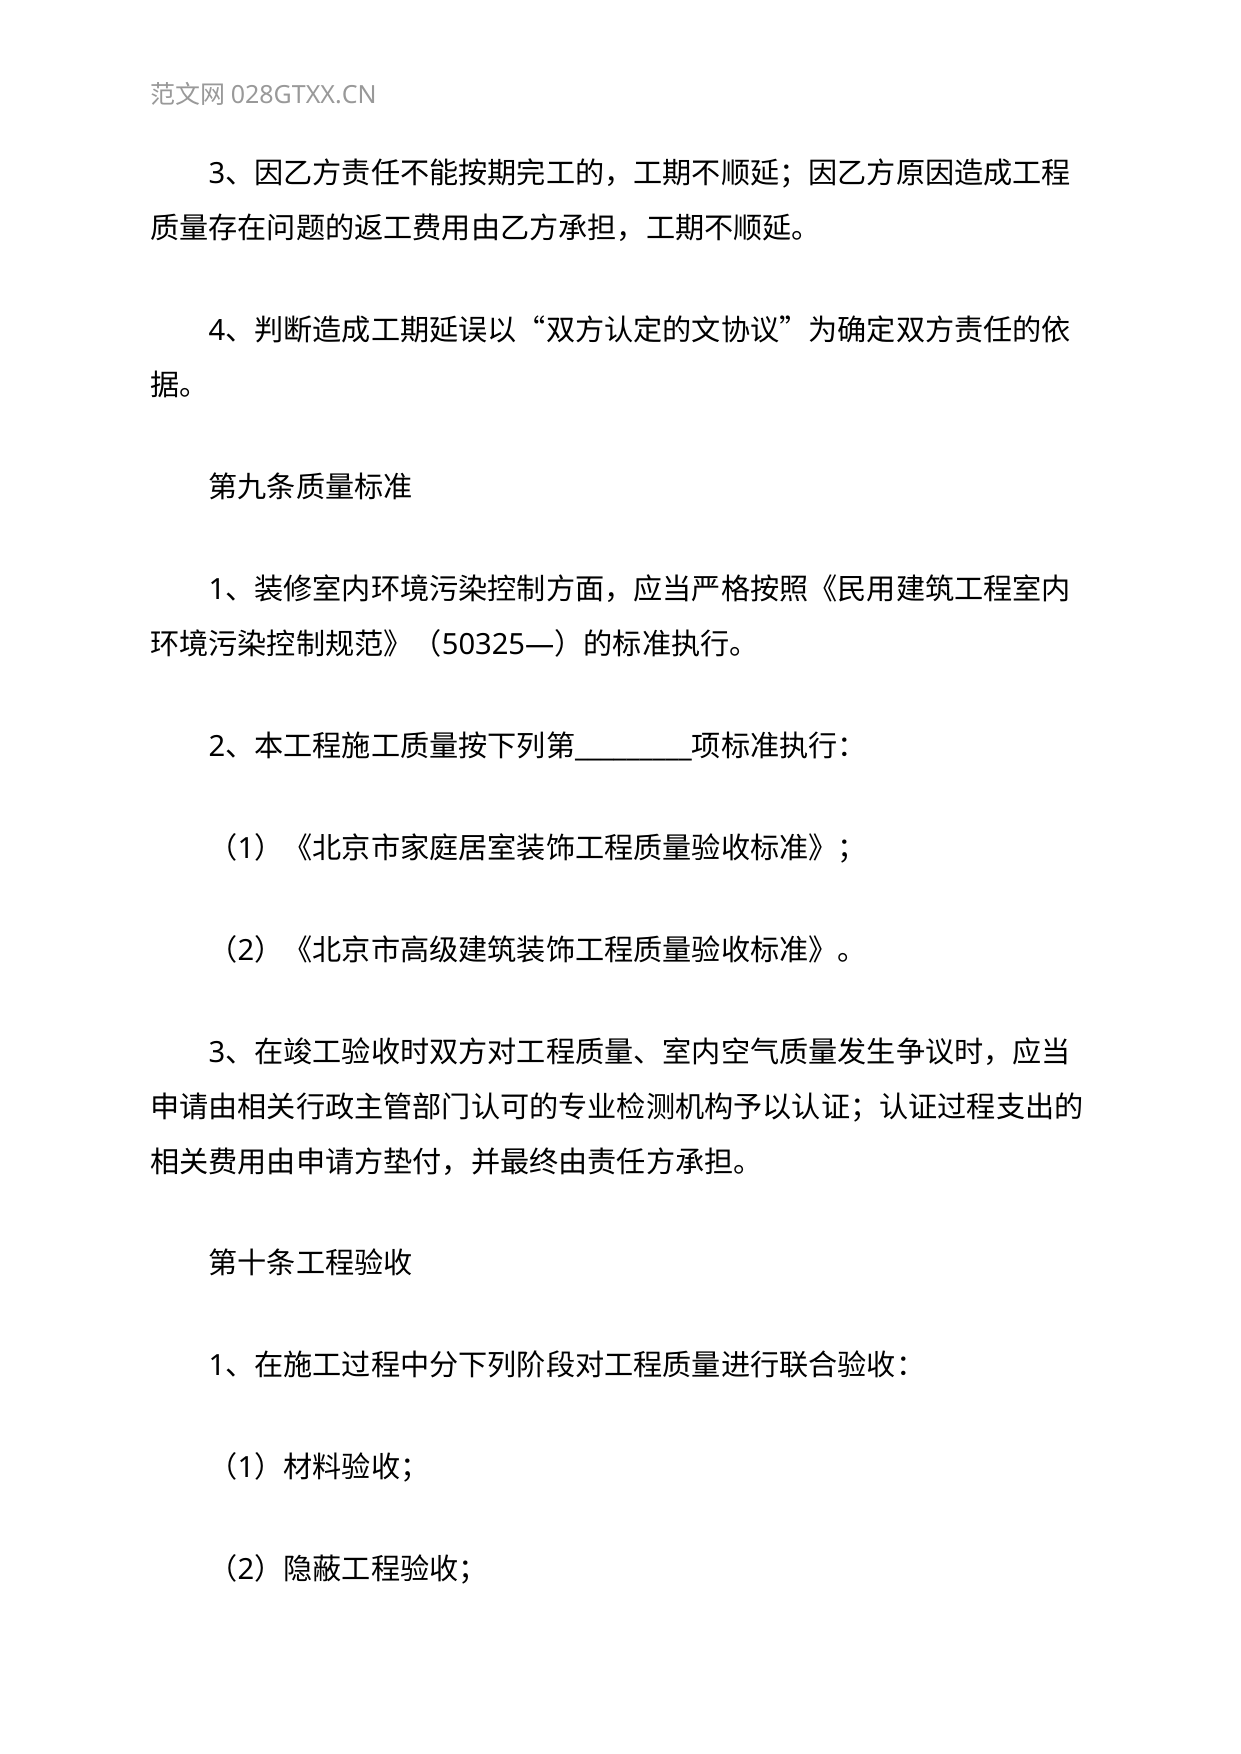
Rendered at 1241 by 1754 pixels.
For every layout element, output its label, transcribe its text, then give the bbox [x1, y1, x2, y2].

text 1、装修室内环境污染控制方面，应当严格按照《民用建筑工程室内环境污染控制规范》（50325—）的标准执行。 [150, 565, 1090, 663]
text 1、在施工过程中分下列阶段对工程质量进行联合验收： [150, 1342, 1090, 1384]
text 第九条质量标准 [150, 463, 1090, 506]
text （1）材料验收； [150, 1444, 1090, 1486]
text 3、因乙方责任不能按期完工的，工期不顺延；因乙方原因造成工程质量存在问题的返工费用由乙方承担，工期不顺延。 [150, 150, 1090, 247]
text 第十条工程验收 [150, 1240, 1090, 1282]
text 4、判断造成工期延误以“双方认定的文协议”为确定双方责任的依据。 [150, 307, 1090, 404]
text （2）隐蔽工程验收； [150, 1546, 1090, 1588]
text （1）《北京市家庭居室装饰工程质量验收标准》； [150, 824, 1090, 867]
text （2）《北京市高级建筑装饰工程质量验收标准》。 [150, 926, 1090, 969]
text 2、本工程施工质量按下列第_________项标准执行： [150, 722, 1090, 765]
text 3、在竣工验收时双方对工程质量、室内空气质量发生争议时，应当申请由相关行政主管部门认可的专业检测机构予以认证；认证过程支出的相关费用由申请方垫付，并最终由责任方承担。 [150, 1028, 1090, 1180]
